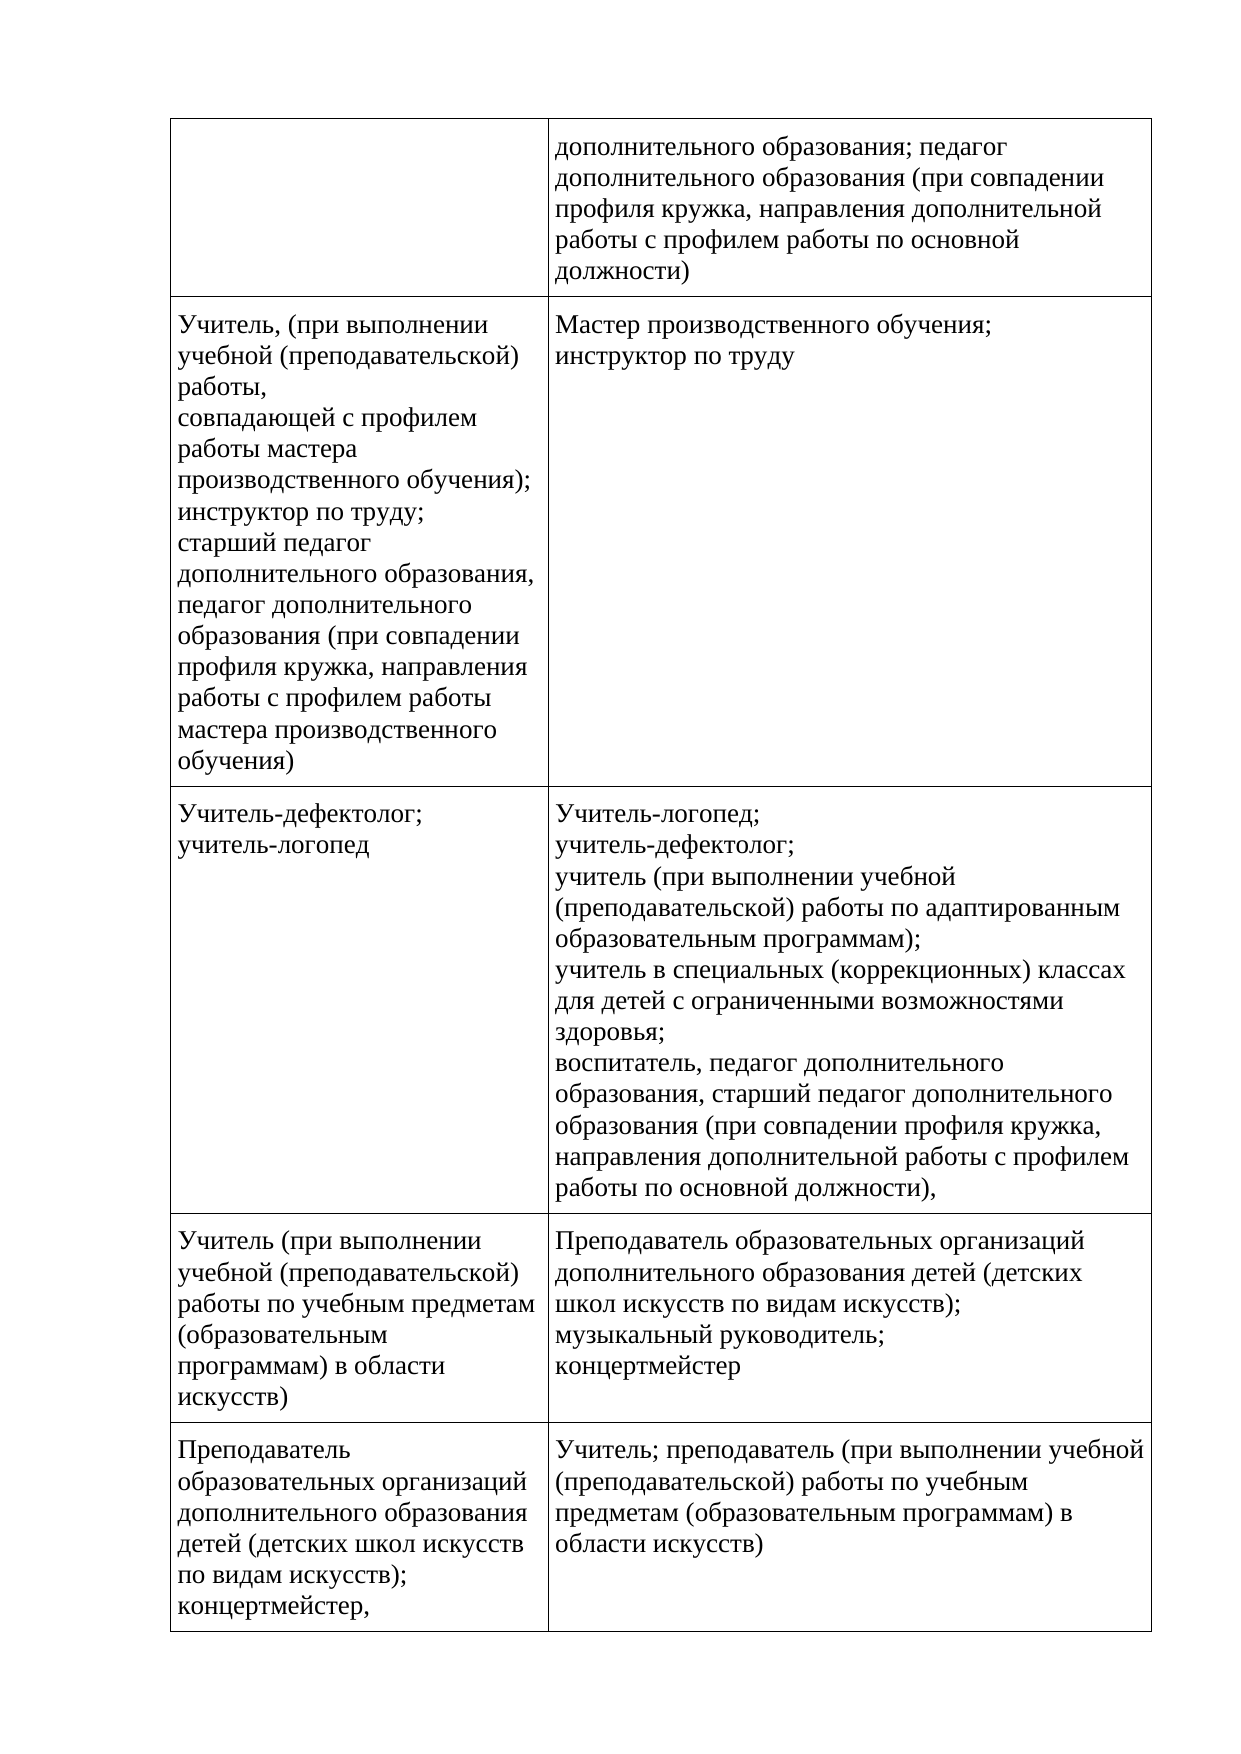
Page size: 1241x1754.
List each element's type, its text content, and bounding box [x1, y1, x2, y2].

table_cell Учитель; преподаватель (при выполнении учебной (преподавательской) работы по учебным предметам (образовательным программам) в области искусств) [549, 1423, 1151, 1631]
table_cell Учитель (при выполнении учебной (преподавательской) работы по учебным предметам (образовательным программам) в области искусств) [171, 1214, 548, 1422]
table_cell Мастер производственного обучения; инструктор по труду [549, 297, 1151, 786]
table_cell Преподаватель образовательных организаций дополнительного образования детей (детских школ искусств по видам искусств); музыкальный руководитель; концертмейстер [549, 1214, 1151, 1422]
table_cell Учитель-дефектолог; учитель-логопед [171, 787, 548, 1213]
table_cell Преподаватель образовательных организаций дополнительного образования детей (детских школ искусств по видам искусств); концертмейстер, [171, 1423, 548, 1631]
table_cell Учитель-логопед; учитель-дефектолог; учитель (при выполнении учебной (преподавательской) работы по адаптированным образовательным программам); учитель в специальных (коррекционных) классах для детей с ограниченными возможностями здоровья; воспитатель, педагог дополнительного образования, старший педагог дополнительного образования (при совпадении профиля кружка, направления дополнительной работы с профилем работы по основной должности), [549, 787, 1151, 1213]
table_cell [549, 119, 1151, 296]
table_cell Учитель, (при выполнении учебной (преподавательской) работы, совпадающей с профилем работы мастера производственного обучения); инструктор по труду; старший педагог дополнительного образования, педагог дополнительного образования (при совпадении профиля кружка, направления работы с профилем работы мастера производственного обучения) [171, 297, 548, 786]
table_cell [171, 119, 548, 296]
